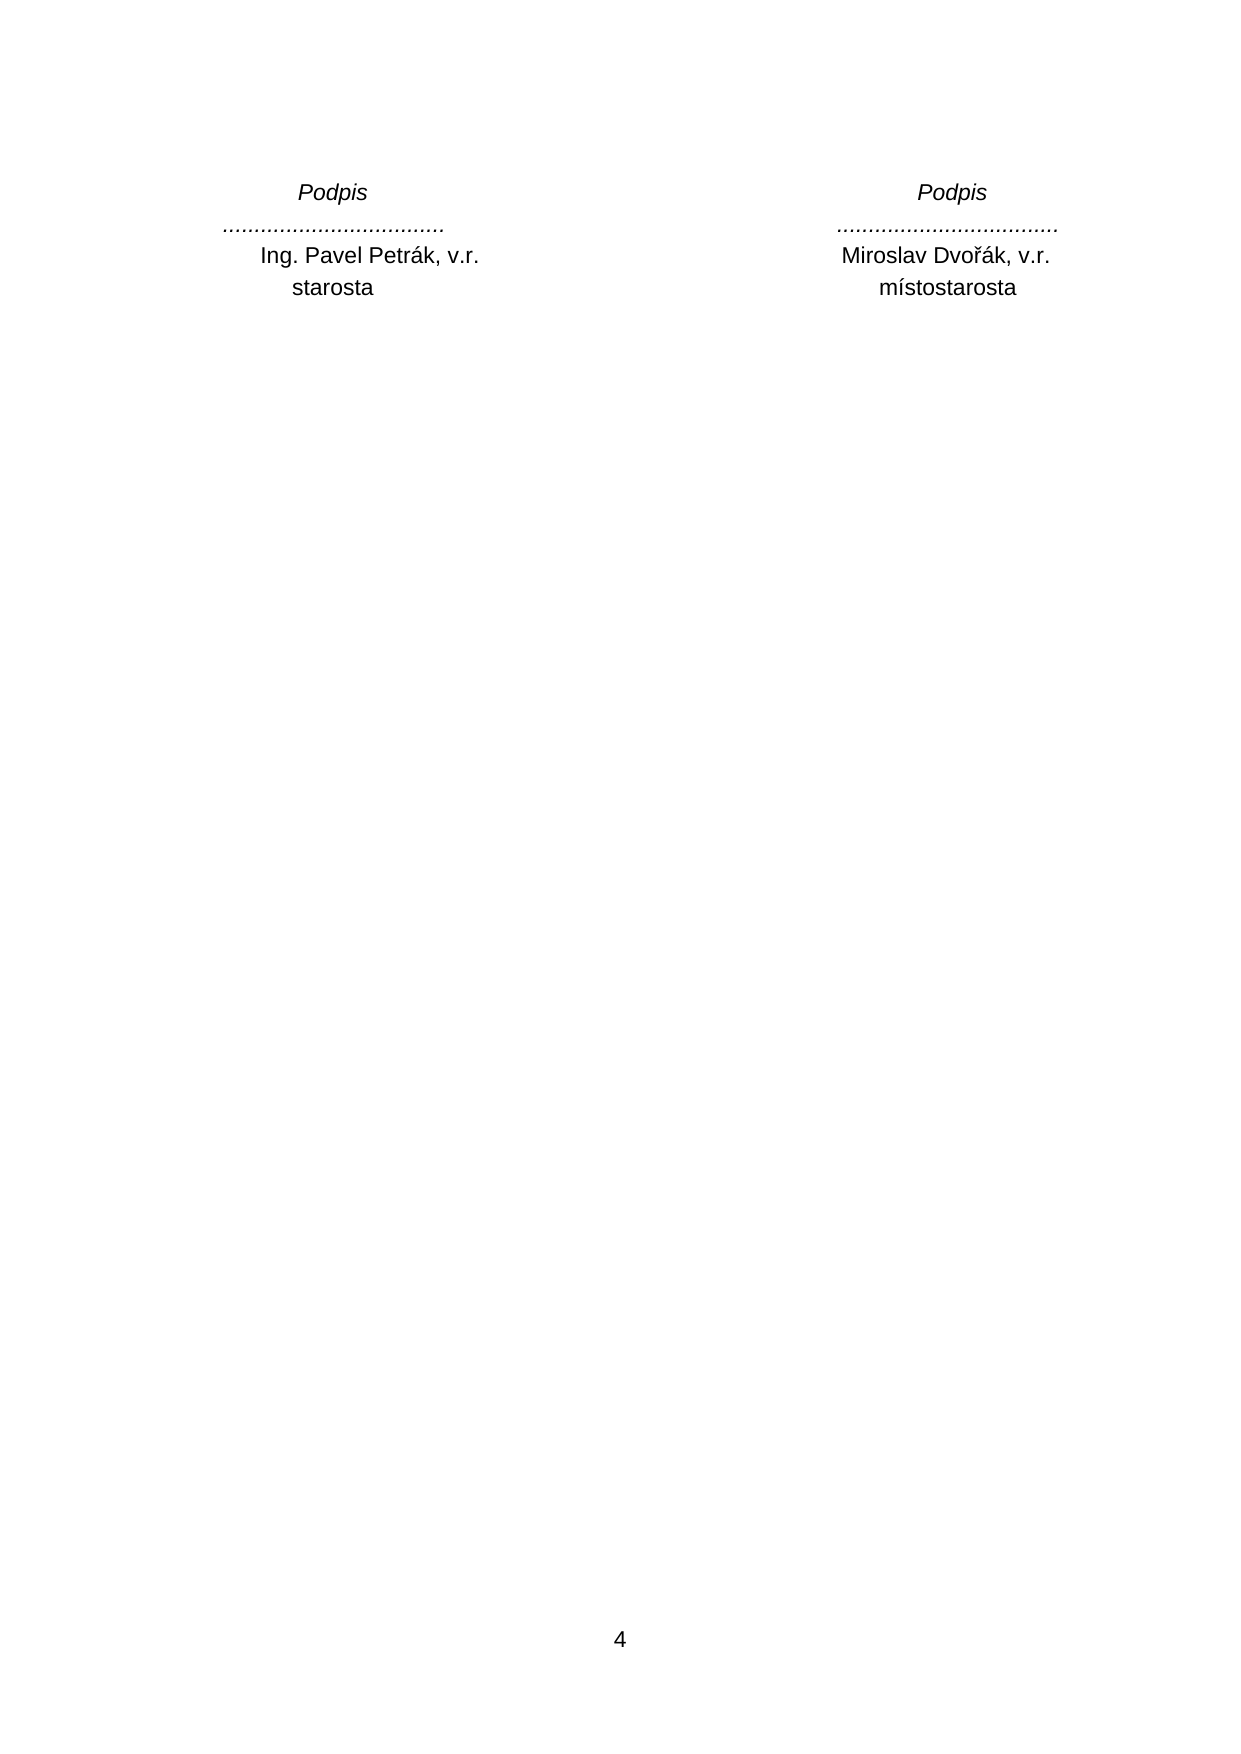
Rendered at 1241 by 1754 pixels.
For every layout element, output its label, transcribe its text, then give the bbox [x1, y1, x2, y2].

text starosta místostarosta [148, 274, 1093, 300]
text ................................... ................................... [148, 211, 1093, 237]
text Podpis Podpis [148, 179, 1093, 206]
text Ing. Pavel Petrák, v.r. Miroslav Dvořák, v.r. [148, 242, 1093, 269]
